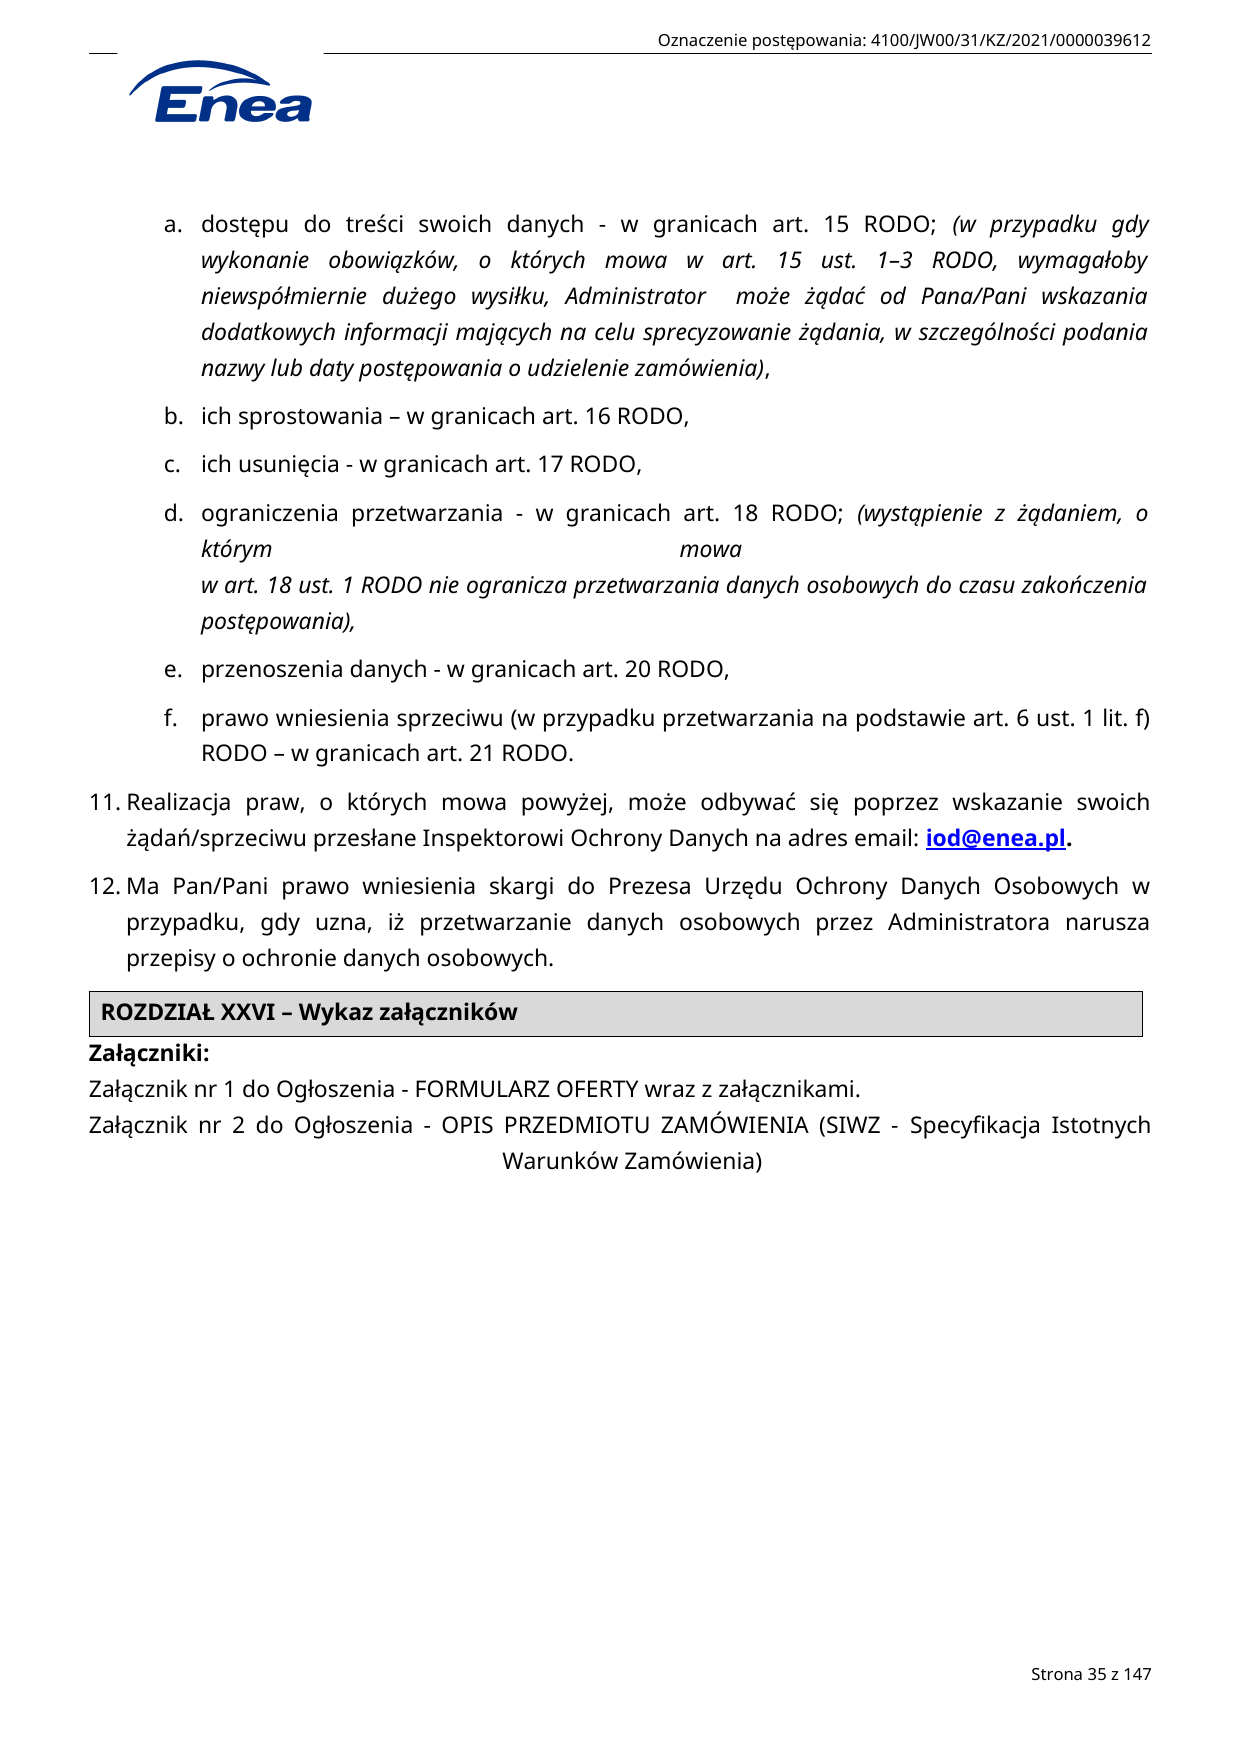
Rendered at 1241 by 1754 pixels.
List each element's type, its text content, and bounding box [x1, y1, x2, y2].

list przenoszenia danych - w granicach art. 20 RODO, [164, 653, 1152, 684]
text Załącznik nr 2 do Ogłoszenia - OPIS PRZEDMIOTU ZAMÓWIENIA (SIWZ - Specyfikacja Istotnych Warunków Zamówienia) [89, 1109, 1152, 1176]
list ich usunięcia - w granicach art. 17 RODO, [164, 448, 1152, 479]
list prawo wniesienia sprzeciwu (w przypadku przetwarzania na podstawie art. 6 ust. 1 lit. f) RODO – w granicach art. 21 RODO. [164, 701, 1152, 769]
list dostępu do treści swoich danych - w granicach art. 15 RODO; (w przypadku gdy wykonanie obowiązków, o których mowa w art. 15 ust. 1–3 RODO, wymagałoby niewspółmiernie dużego wysiłku, Administrator może żądać od Pana/Pani wskazania dodatkowych informacji mających na celu sprecyzowanie żądania, w szczególności podania nazwy lub daty postępowania o udzielenie zamówienia), [164, 208, 1152, 383]
list Załącznik nr 1 do Ogłoszenia - FORMULARZ OFERTY wraz z załącznikami. [89, 1073, 1152, 1104]
list ich sprostowania – w granicach art. 16 RODO, [164, 400, 1152, 431]
list Załączniki: [89, 1037, 1152, 1068]
list Ma Pan/Pani prawo wniesienia skargi do Prezesa Urzędu Ochrony Danych Osobowych w przypadku, gdy uzna, iż przetwarzanie danych osobowych przez Administratora narusza przepisy o ochronie danych osobowych. [89, 870, 1152, 973]
picture [117, 50, 324, 124]
list Realizacja praw, o których mowa powyżej, może odbywać się poprzez wskazanie swoich żądań/sprzeciwu przesłane Inspektorowi Ochrony Danych na adres email: iod@enea.pl. [89, 786, 1152, 853]
table_header ROZDZIAŁ XXVI – Wykaz załączników [90, 992, 1142, 1036]
list ograniczenia przetwarzania - w granicach art. 18 RODO; (wystąpienie z żądaniem, o którym mowa w art. 18 ust. 1 RODO nie ogranicza przetwarzania danych osobowych do czasu zakończenia postępowania), [164, 497, 1152, 636]
